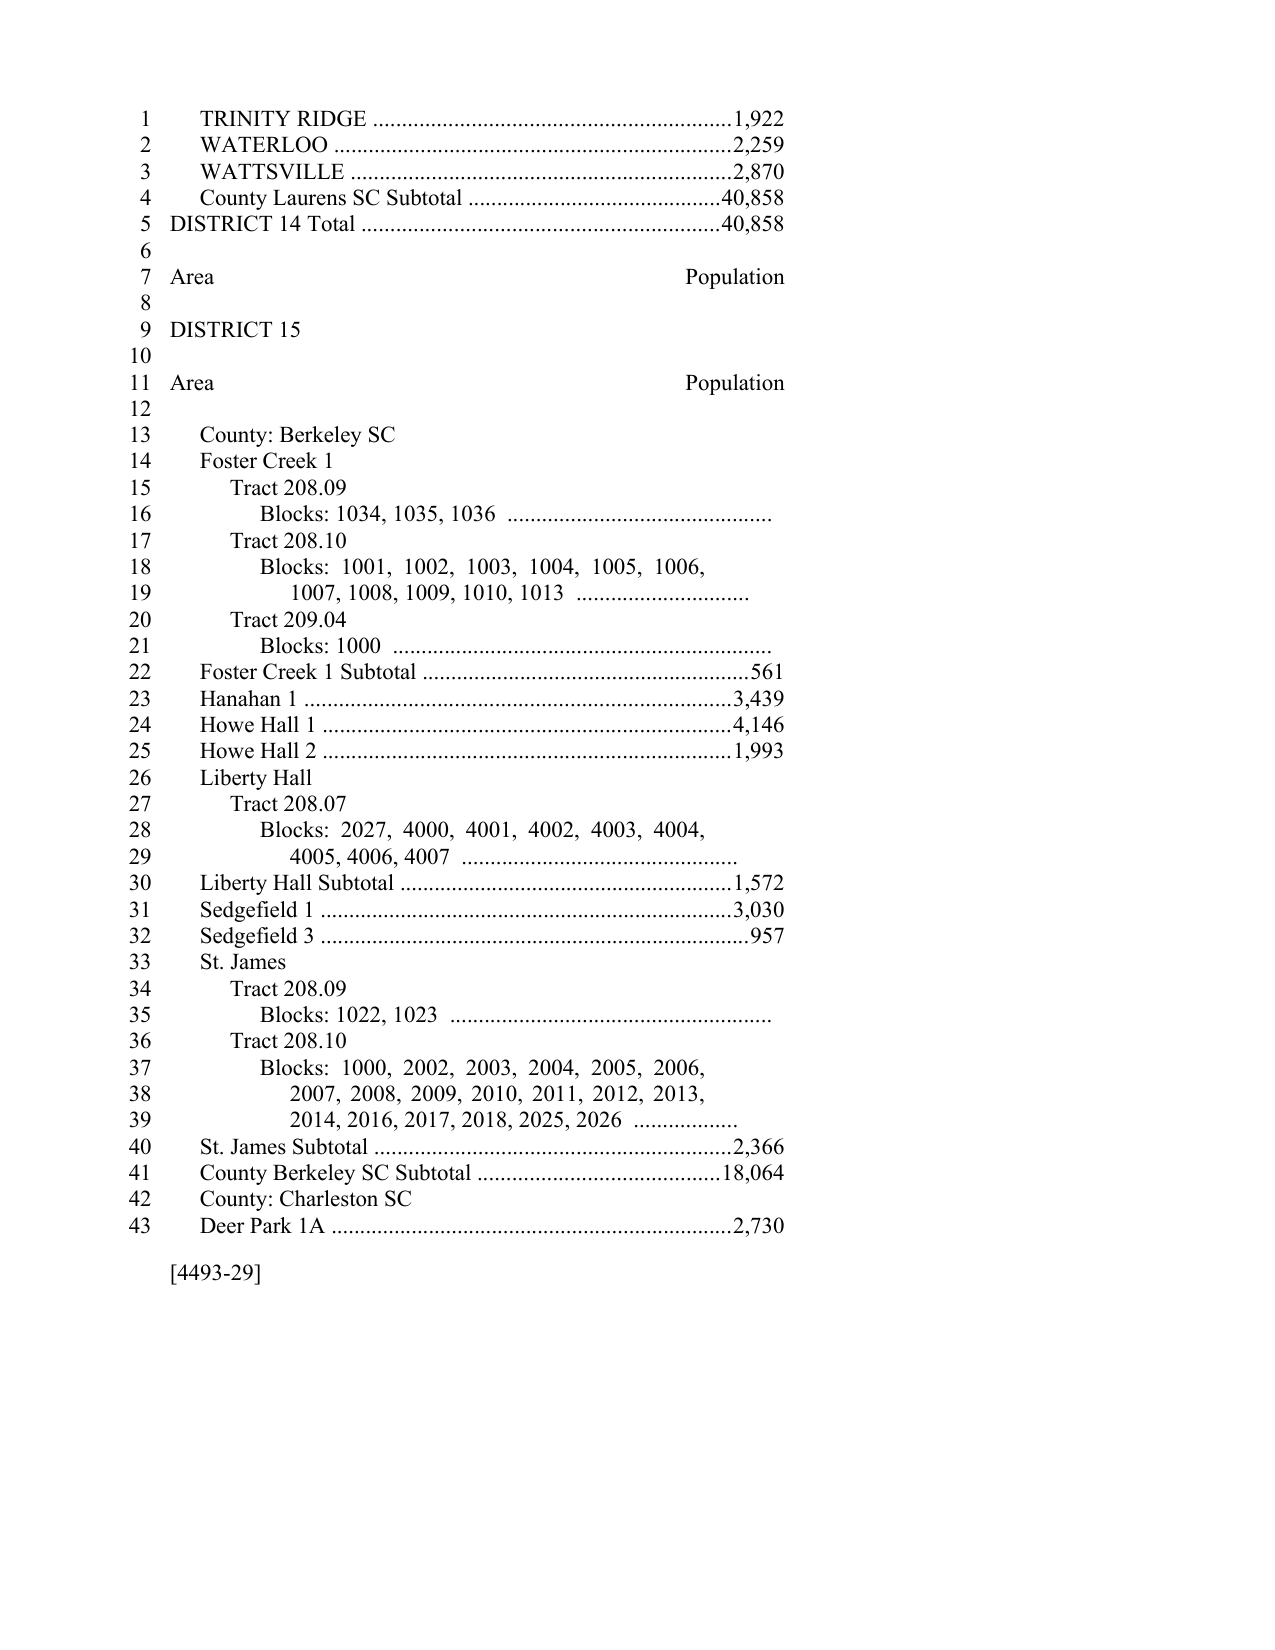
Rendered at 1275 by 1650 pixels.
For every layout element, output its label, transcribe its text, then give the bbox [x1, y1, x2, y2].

text TRINITY RIDGE 1,922 [199, 105, 787, 131]
text Area Population [169, 263, 787, 289]
text Blocks: 1022, 1023 0 [259, 1001, 705, 1027]
text Tract 208.07 [229, 790, 787, 817]
text Tract 209.04 [229, 606, 787, 632]
text Foster Creek 1 Subtotal 561 [199, 658, 787, 685]
text County: Berkeley SC [199, 421, 787, 448]
text DISTRICT 15 [169, 316, 787, 342]
text County Laurens SC Subtotal 40,858 [199, 184, 787, 210]
text St. James Subtotal 2,366 [199, 1133, 787, 1159]
text Liberty Hall [199, 764, 787, 790]
text Area Population [169, 368, 787, 395]
text Hanahan 1 3,439 [199, 685, 787, 711]
text Tract 208.10 [229, 1027, 787, 1054]
text Blocks: 1000 0 [259, 632, 705, 658]
text Sedgefield 3 957 [199, 922, 787, 948]
text WATERLOO 2,259 [199, 131, 787, 158]
text Sedgefield 1 3,030 [199, 896, 787, 922]
text St. James [199, 948, 787, 975]
text Howe Hall 1 4,146 [199, 711, 787, 737]
text Deer Park 1A 2,730 [199, 1212, 787, 1238]
text Blocks: 1034, 1035, 1036 0 [259, 500, 705, 527]
text Blocks: 1001, 1002, 1003, 1004, 1005, 1006, 1007, 1008, 1009, 1010, 1013 561 [259, 553, 705, 606]
text Tract 208.10 [229, 527, 787, 553]
text DISTRICT 14 Total 40,858 [169, 210, 787, 237]
text Blocks: 2027, 4000, 4001, 4002, 4003, 4004, 4005, 4006, 4007 1572 [259, 817, 705, 869]
text County: Charleston SC [199, 1186, 787, 1212]
text WATTSVILLE 2,870 [199, 158, 787, 184]
text Tract 208.09 [229, 975, 787, 1001]
text Liberty Hall Subtotal 1,572 [199, 869, 787, 896]
text Howe Hall 2 1,993 [199, 737, 787, 764]
text County Berkeley SC Subtotal 18,064 [199, 1159, 787, 1186]
text Foster Creek 1 [199, 448, 787, 474]
text Blocks: 1000, 2002, 2003, 2004, 2005, 2006, 2007, 2008, 2009, 2010, 2011, 2012, 2013, 2014, 2016, 2017, 2018, 2025, 2026 2366 [259, 1054, 705, 1133]
text Tract 208.09 [229, 474, 787, 500]
